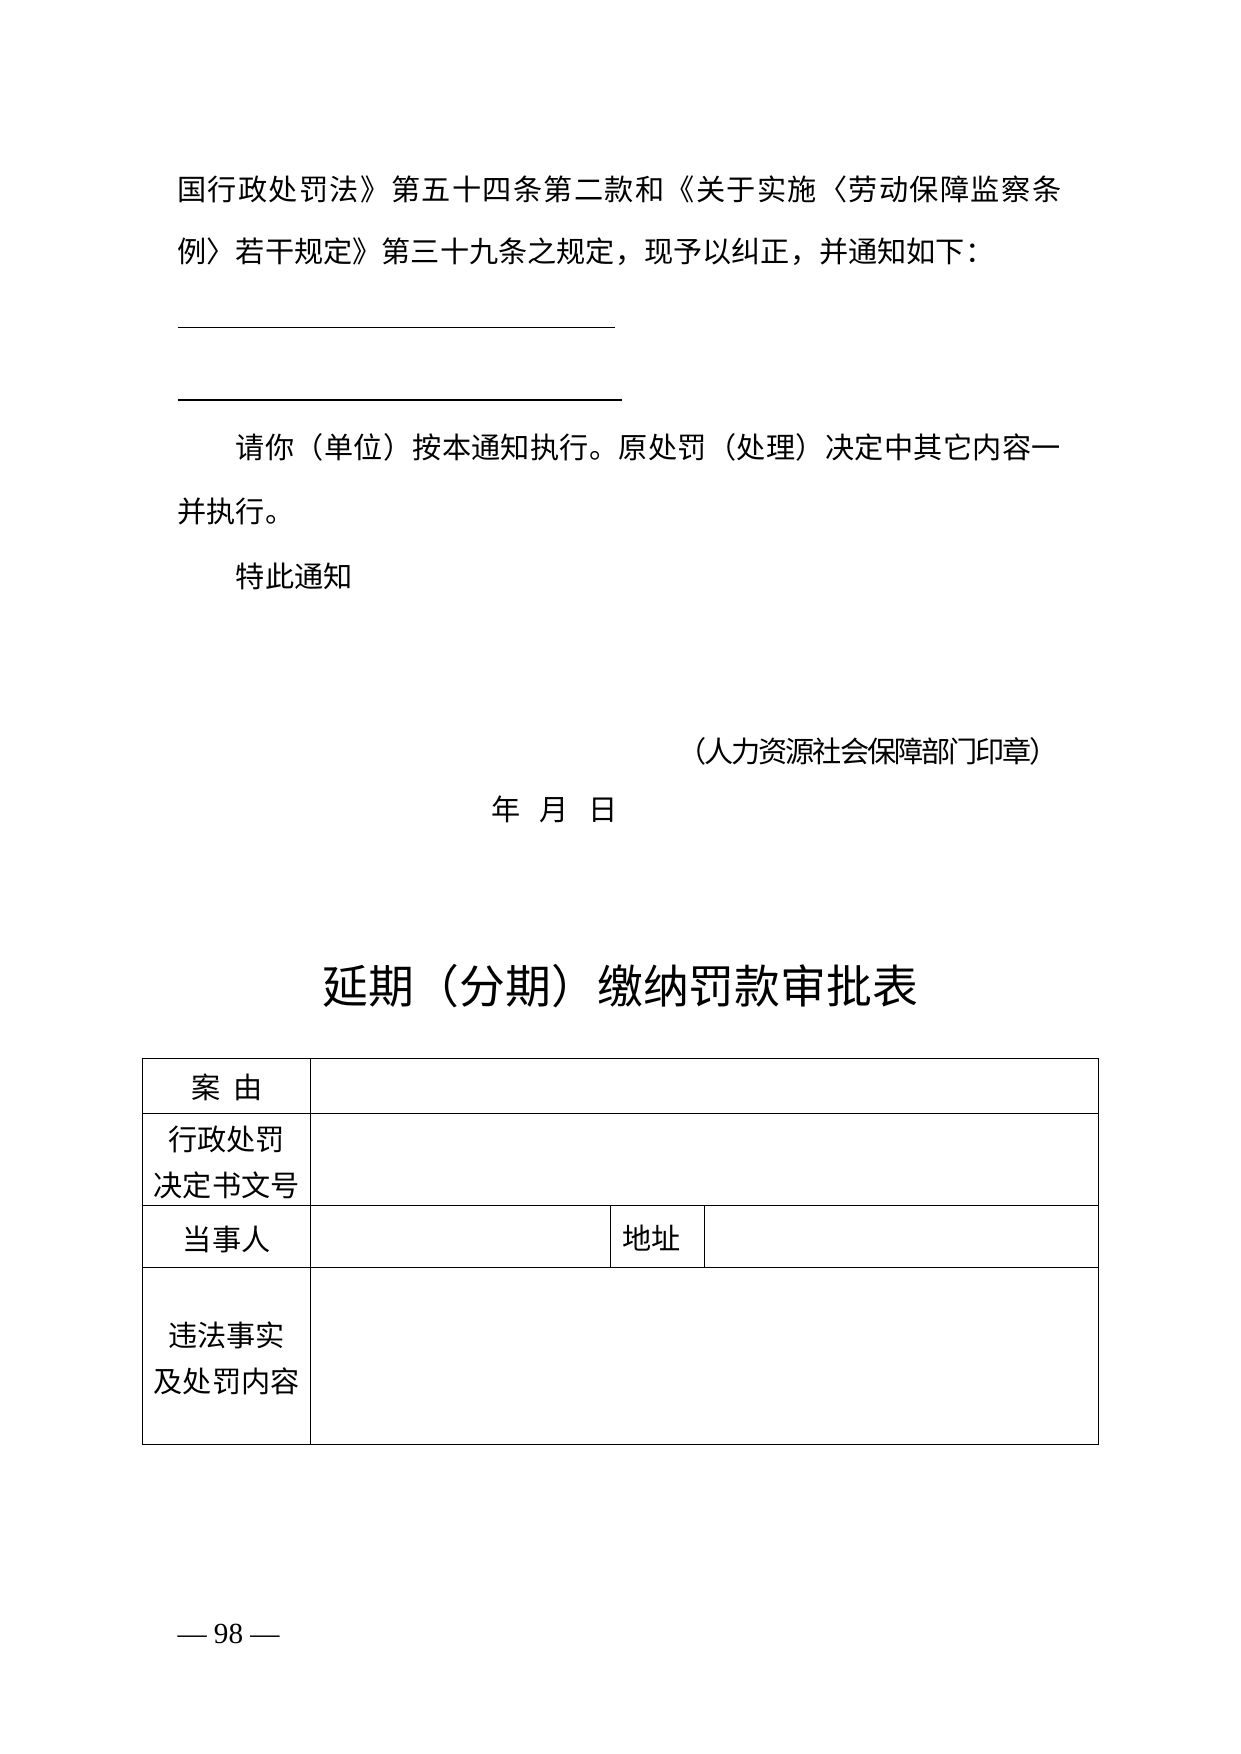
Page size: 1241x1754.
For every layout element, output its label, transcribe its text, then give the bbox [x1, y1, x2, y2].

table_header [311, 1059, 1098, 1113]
text 特此通知 [177, 531, 1063, 596]
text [177, 150, 1063, 275]
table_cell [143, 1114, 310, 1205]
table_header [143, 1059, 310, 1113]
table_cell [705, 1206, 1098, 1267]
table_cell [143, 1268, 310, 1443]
text 年 月 日 [177, 771, 1005, 829]
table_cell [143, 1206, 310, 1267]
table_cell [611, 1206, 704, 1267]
text （人力资源社会保障部门印章） [177, 712, 1063, 771]
text 请你（单位）按本通知执行。原处罚（处理）决定中其它内容一并执行。 [177, 402, 1063, 531]
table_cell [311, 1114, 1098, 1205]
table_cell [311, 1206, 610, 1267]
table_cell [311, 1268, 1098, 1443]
text 延期（分期）缴纳罚款审批表 [177, 950, 1063, 1016]
